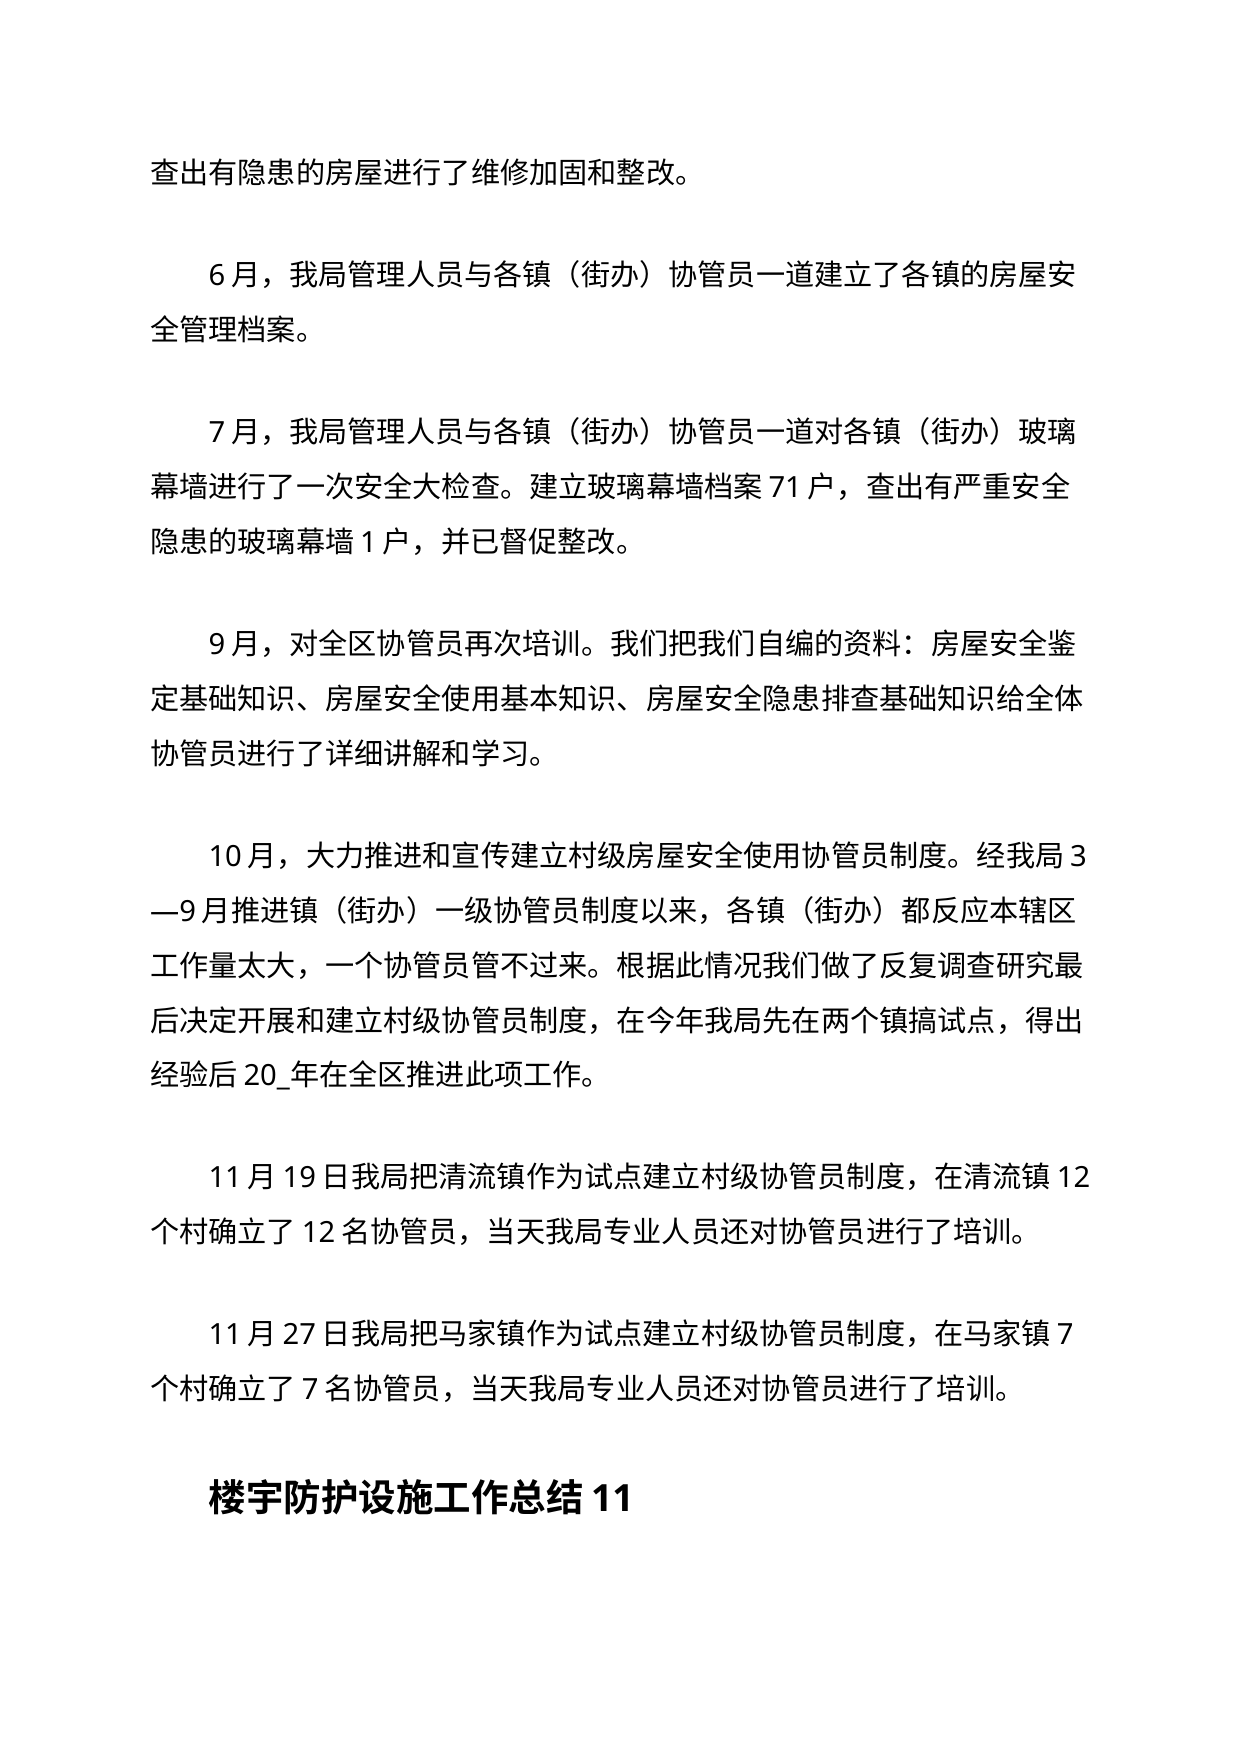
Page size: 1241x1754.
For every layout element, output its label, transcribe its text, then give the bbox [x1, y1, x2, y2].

text 9月，对全区协管员再次培训。我们把我们自编的资料：房屋安全鉴定基础知识、房屋安全使用基本知识、房屋安全隐患排查基础知识给全体协管员进行了详细讲解和学习。 [150, 621, 1090, 773]
text 10月，大力推进和宣传建立村级房屋安全使用协管员制度。经我局3—9月推进镇（街办）一级协管员制度以来，各镇（街办）都反应本辖区工作量太大，一个协管员管不过来。根据此情况我们做了反复调查研究最后决定开展和建立村级协管员制度，在今年我局先在两个镇搞试点，得出经验后20_年在全区推进此项工作。 [150, 832, 1090, 1094]
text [150, 150, 1090, 192]
text 6月，我局管理人员与各镇（街办）协管员一道建立了各镇的房屋安全管理档案。 [150, 252, 1090, 349]
text 楼宇防护设施工作总结11 [150, 1468, 1090, 1522]
text 11月27日我局把马家镇作为试点建立村级协管员制度，在马家镇7个村确立了7名协管员，当天我局专业人员还对协管员进行了培训。 [150, 1311, 1090, 1408]
text 7月，我局管理人员与各镇（街办）协管员一道对各镇（街办）玻璃幕墙进行了一次安全大检查。建立玻璃幕墙档案71户，查出有严重安全隐患的玻璃幕墙1户，并已督促整改。 [150, 408, 1090, 561]
text 11月19日我局把清流镇作为试点建立村级协管员制度，在清流镇12个村确立了12名协管员，当天我局专业人员还对协管员进行了培训。 [150, 1154, 1090, 1251]
